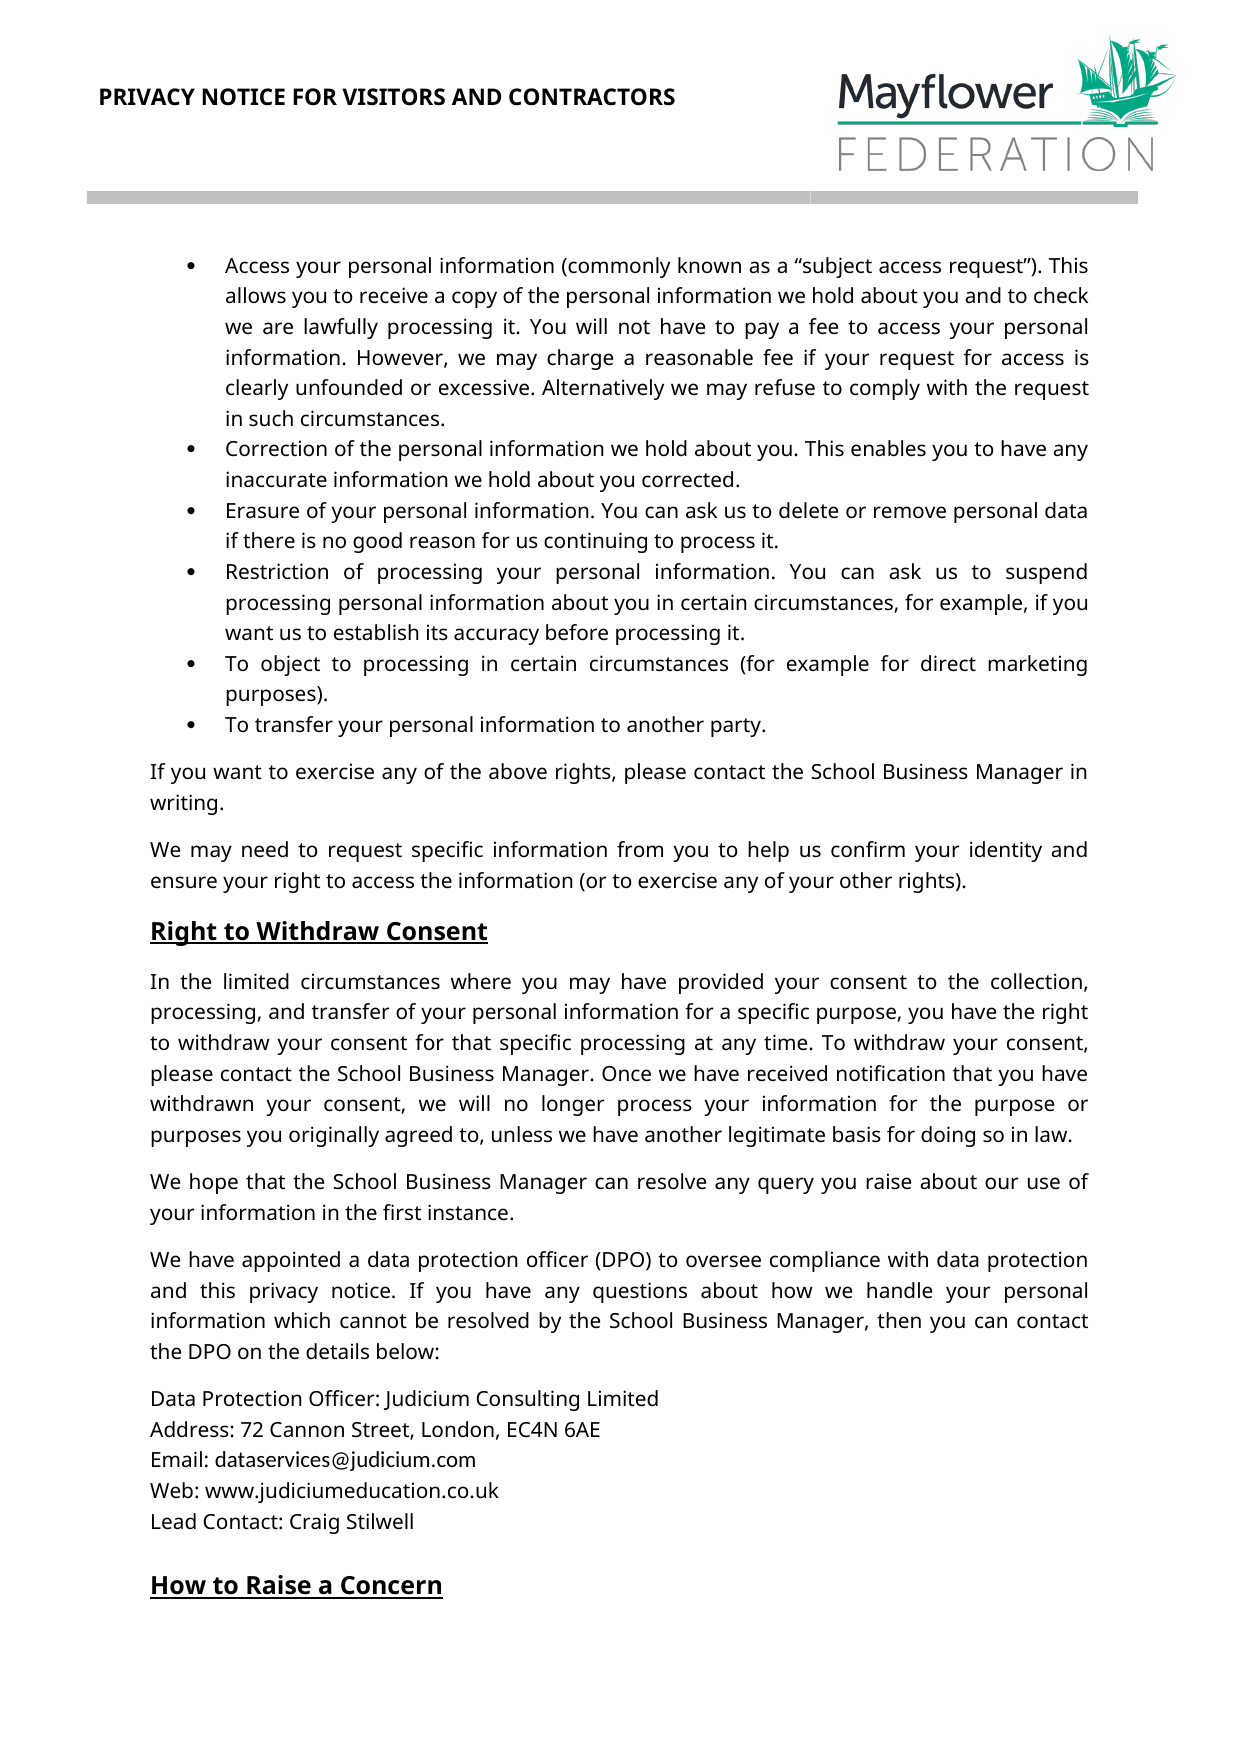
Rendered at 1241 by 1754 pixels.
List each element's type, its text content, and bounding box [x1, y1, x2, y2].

picture [837, 34, 1177, 171]
text Lead Contact: Craig Stilwell [150, 1507, 1090, 1535]
list To object to processing in certain circumstances (for example for direct marketing purposes). [187, 649, 1090, 708]
list To transfer your personal information to another party. [187, 710, 1090, 739]
list Access your personal information (commonly known as a “subject access request”). This allows you to receive a copy of the personal information we hold about you and to check we are lawfully processing it. You will not have to pay a fee to access your personal information. However, we may charge a reasonable fee if your request for access is clearly unfounded or excessive. Alternatively we may refuse to comply with the request in such circumstances. [187, 251, 1090, 432]
list Erasure of your personal information. You can ask us to delete or remove personal data if there is no good reason for us continuing to process it. [187, 496, 1090, 555]
text We may need to request specific information from you to help us confirm your identity and ensure your right to access the information (or to exercise any of your other rights). [150, 835, 1090, 894]
list Restriction of processing your personal information. You can ask us to suspend processing personal information about you in certain circumstances, for example, if you want us to establish its accuracy before processing it. [187, 557, 1090, 647]
text Web: www.judiciumeducation.co.uk [150, 1476, 1090, 1504]
text We have appointed a data protection officer (DPO) to oversee compliance with data protection and this privacy notice. If you have any questions about how we handle your personal information which cannot be resolved by the School Business Manager, then you can contact the DPO on the details below: [150, 1245, 1090, 1365]
text In the limited circumstances where you may have provided your consent to the collection, processing, and transfer of your personal information for a specific purpose, you have the right to withdraw your consent for that specific processing at any time. To withdraw your consent, please contact the School Business Manager. Once we have received notification that you have withdrawn your consent, we will no longer process your information for the purpose or purposes you originally agreed to, unless we have another legitimate basis for doing so in law. [150, 967, 1090, 1148]
text Data Protection Officer: Judicium Consulting Limited [150, 1384, 1090, 1413]
text Address: 72 Cannon Street, London, EC4N 6AE [150, 1415, 1090, 1443]
text Right to Withdraw Consent [150, 913, 1090, 947]
text We hope that the School Business Manager can resolve any query you raise about our use of your information in the first instance. [150, 1167, 1090, 1226]
text How to Raise a Concern [150, 1568, 1090, 1602]
text Email: dataservices@judicium.com [150, 1446, 1090, 1474]
list Correction of the personal information we hold about you. This enables you to have any inaccurate information we hold about you corrected. [187, 434, 1090, 494]
text If you want to exercise any of the above rights, please contact the School Business Manager in writing. [150, 757, 1090, 817]
